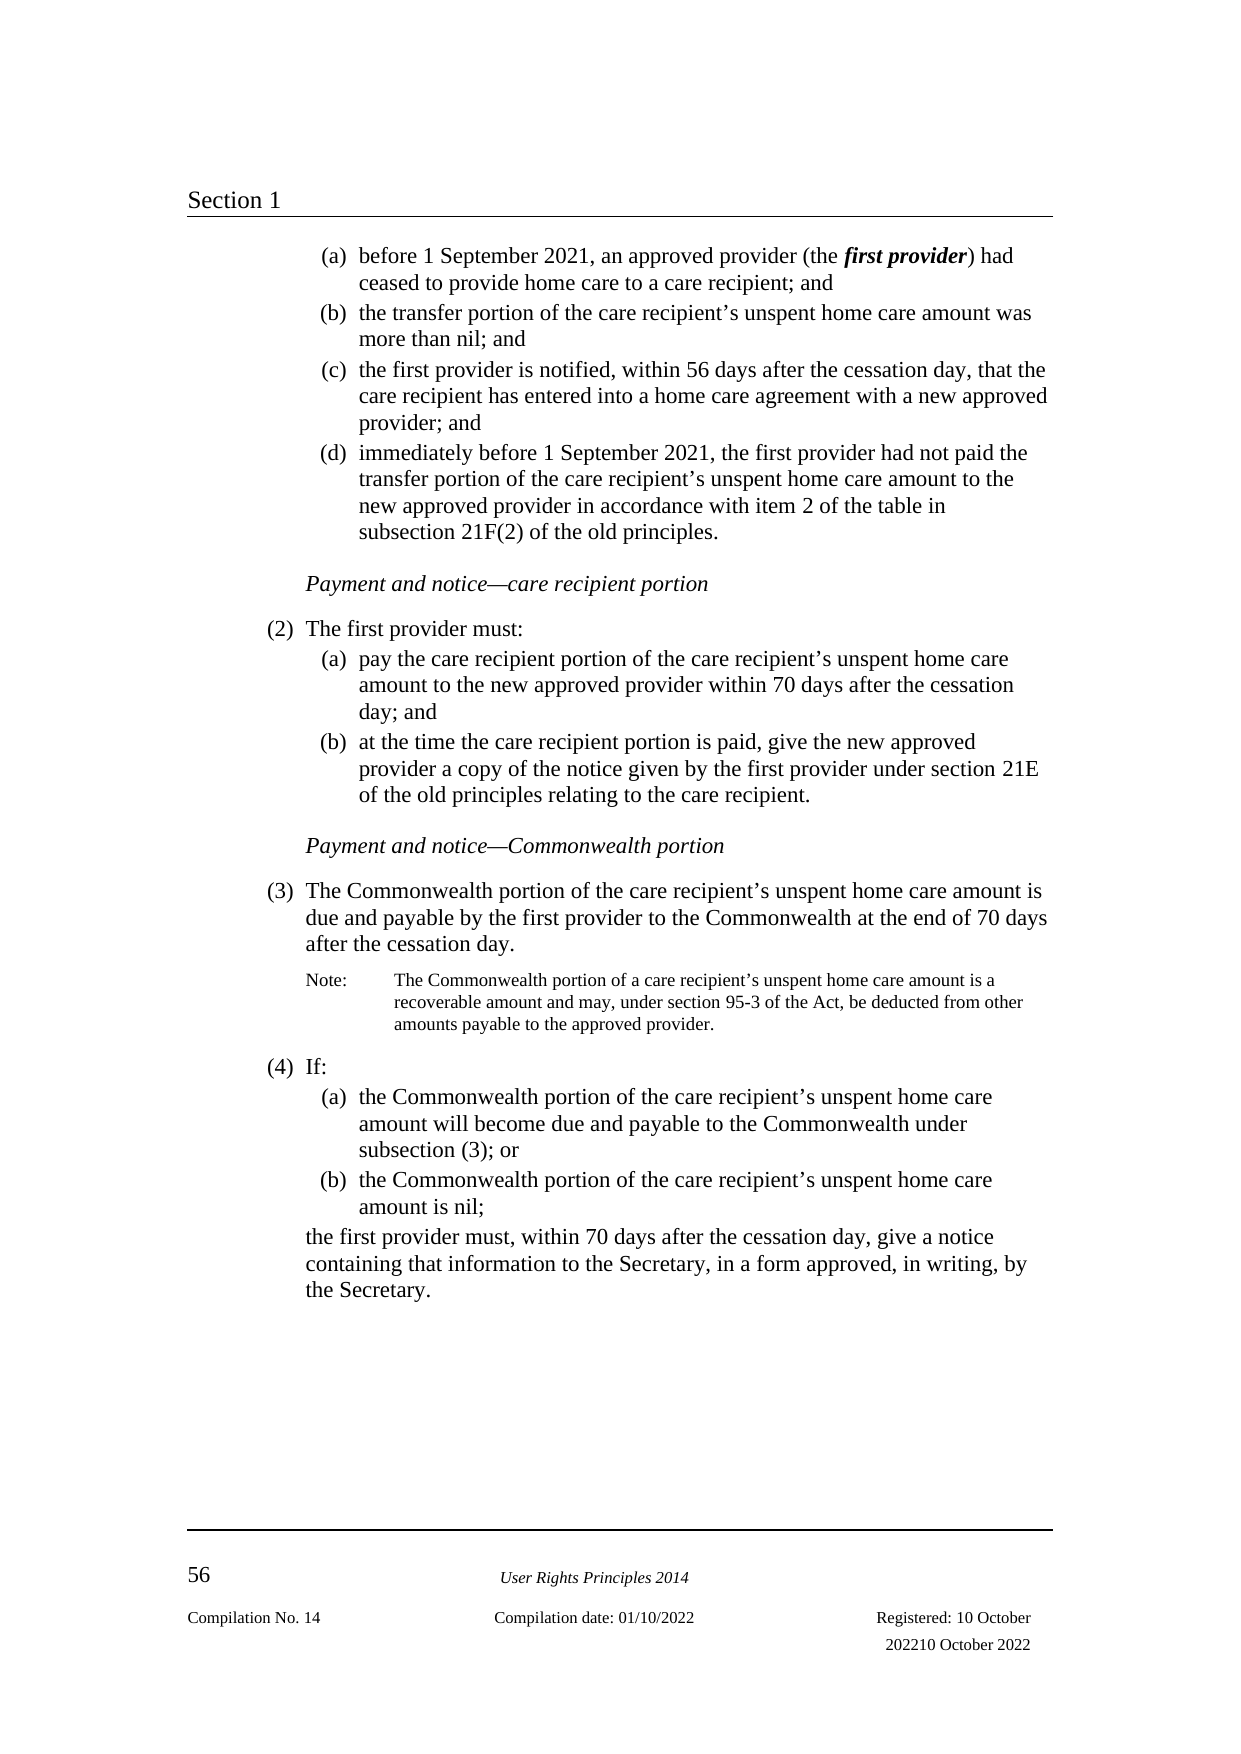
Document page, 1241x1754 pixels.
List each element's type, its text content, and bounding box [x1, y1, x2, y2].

text (3) The Commonwealth portion of the care recipient’s unspent home care amount is due and payable by the first provider to the Commonwealth at the end of 70 days after the cessation day. [187, 878, 1053, 957]
text the first provider must, within 70 days after the cessation day, give a notice containing that information to the Secretary, in a form approved, in writing, by the Secretary. [305, 1223, 1053, 1302]
text (d) immediately before 1 September 2021, the first provider had not paid the transfer portion of the care recipient’s unspent home care amount to the new approved provider in accordance with item 2 of the table in subsection 21F(2) of the old principles. [187, 439, 1053, 544]
text (a) pay the care recipient portion of the care recipient’s unspent home care amount to the new approved provider within 70 days after the cessation day; and [187, 645, 1053, 724]
text (b) at the time the care recipient portion is paid, give the new approved provider a copy of the notice given by the first provider under section 21E of the old principles relating to the care recipient. [187, 728, 1053, 807]
text (a) the Commonwealth portion of the care recipient’s unspent home care amount will become due and payable to the Commonwealth under subsection (3); or [187, 1083, 1053, 1162]
text Note: The Commonwealth portion of a care recipient’s unspent home care amount is a recoverable amount and may, under section 95-3 of the Act, be deducted from other amounts payable to the approved provider. [305, 969, 1053, 1034]
text (2) The first provider must: [187, 615, 1053, 641]
text Payment and notice—Commonwealth portion [305, 832, 1053, 859]
text (4) If: [187, 1053, 1053, 1079]
text (b) the transfer portion of the care recipient’s unspent home care amount was more than nil; and [187, 299, 1053, 352]
text (c) the first provider is notified, within 56 days after the cessation day, that the care recipient has entered into a home care agreement with a new approved provider; and [187, 356, 1053, 435]
text (b) the Commonwealth portion of the care recipient’s unspent home care amount is nil; [187, 1167, 1053, 1219]
text Payment and notice—care recipient portion [305, 569, 1053, 596]
text (a) before 1 September 2021, an approved provider (the first provider) had ceased to provide home care to a care recipient; and [187, 242, 1053, 295]
